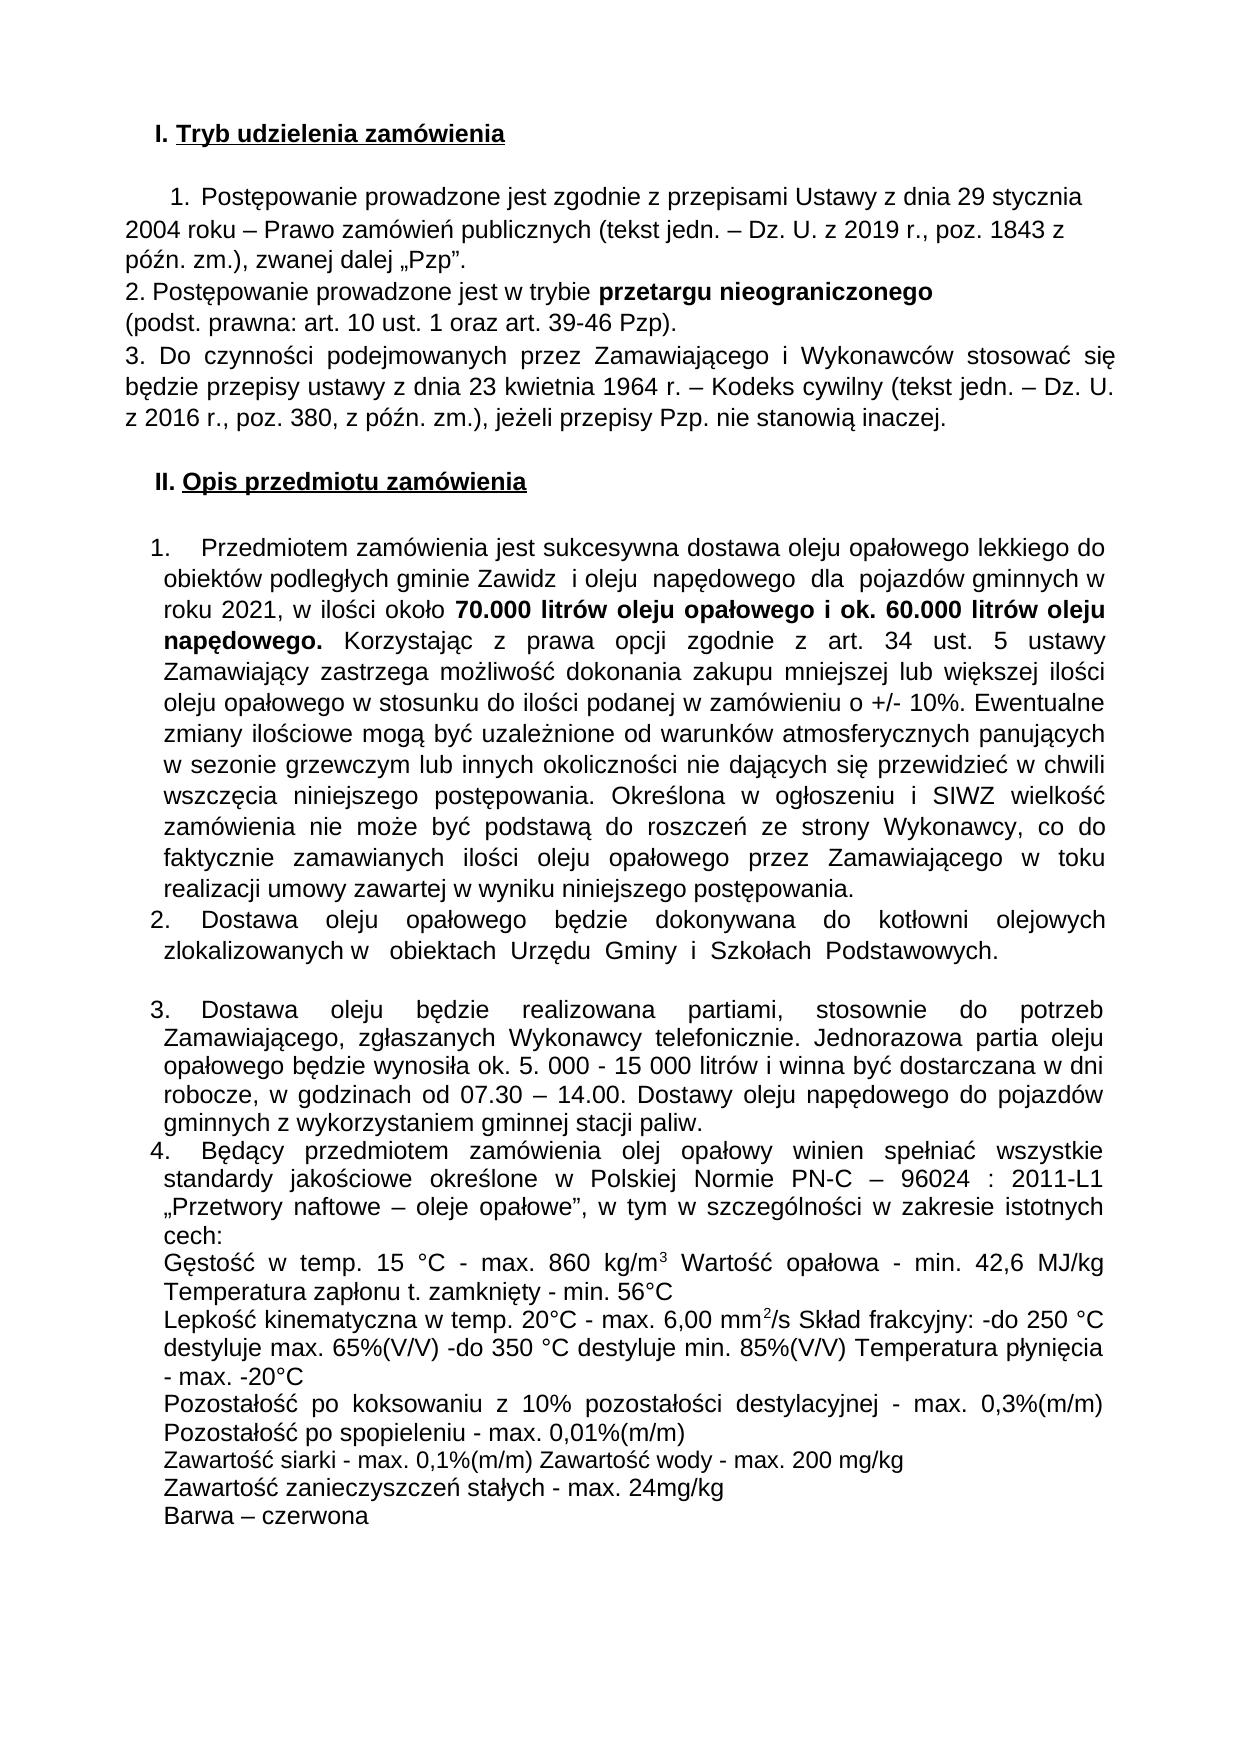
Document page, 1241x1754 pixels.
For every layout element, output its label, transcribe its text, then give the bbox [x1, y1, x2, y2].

text 2004 roku – Prawo zamówień publicznych (tekst jedn. – Dz. U. z 2019 r., poz. 1843 z późn. zm.), zwanej dalej „Pzp”. [125, 215, 1115, 274]
list Dostawa oleju opałowego będzie dokonywana do kotłowni olejowych zlokalizowanych w obiektach Urzędu Gminy i Szkołach Podstawowych. [150, 905, 1107, 965]
text (podst. prawna: art. 10 ust. 1 oraz art. 39-46 Pzp). [125, 308, 1117, 337]
list Opis przedmiotu zamówienia [154, 466, 1117, 495]
text Barwa – czerwona [163, 1502, 1105, 1530]
text Gęstość w temp. 15 °C - max. 860 kg/m3 Wartość opałowa - min. 42,6 MJ/kg Temperatura zapłonu t. zamknięty - min. 56°C [163, 1249, 1105, 1306]
text Zawartość siarki - max. 0,1%(m/m) Zawartość wody - max. 200 mg/kg [163, 1447, 1105, 1474]
text 2. Postępowanie prowadzone jest w trybie przetargu nieograniczonego [125, 277, 1117, 305]
list Dostawa oleju będzie realizowana partiami, stosownie do potrzeb Zamawiającego, zgłaszanych Wykonawcy telefonicznie. Jednorazowa partia oleju opałowego będzie wynosiła ok. 5. 000 - 15 000 litrów i winna być dostarczana w dni robocze, w godzinach od 07.30 – 14.00. Dostawy oleju napędowego do pojazdów gminnych z wykorzystaniem gminnej stacji paliw. [150, 996, 1105, 1137]
list Postępowanie prowadzone jest zgodnie z przepisami Ustawy z dnia 29 stycznia [169, 182, 1117, 211]
text Pozostałość po koksowaniu z 10% pozostałości destylacyjnej - max. 0,3%(m/m) Pozostałość po spopieleniu - max. 0,01%(m/m) [163, 1390, 1105, 1447]
list Tryb udzielenia zamówienia [154, 119, 1117, 147]
list Będący przedmiotem zamówienia olej opałowy winien spełniać wszystkie standardy jakościowe określone w Polskiej Normie PN-C – 96024 : 2011-L1 „Przetwory naftowe – oleje opałowe”, w tym w szczególności w zakresie istotnych cech: [150, 1137, 1105, 1249]
text 3. Do czynności podejmowanych przez Zamawiającego i Wykonawców stosować się będzie przepisy ustawy z dnia 23 kwietnia 1964 r. – Kodeks cywilny (tekst jedn. – Dz. U. z 2016 r., poz. 380, z późn. zm.), jeżeli przepisy Pzp. nie stanowią inaczej. [125, 341, 1117, 432]
list Przedmiotem zamówienia jest sukcesywna dostawa oleju opałowego lekkiego do obiektów podległych gminie Zawidz i oleju napędowego dla pojazdów gminnych w roku 2021, w ilości około 70.000 litrów oleju opałowego i ok. 60.000 litrów oleju napędowego. Korzystając z prawa opcji zgodnie z art. 34 ust. 5 ustawy Zamawiający zastrzega możliwość dokonania zakupu mniejszej lub większej ilości oleju opałowego w stosunku do ilości podanej w zamówieniu o +/- 10%. Ewentualne zmiany ilościowe mogą być uzależnione od warunków atmosferycznych panujących w sezonie grzewczym lub innych okoliczności nie dających się przewidzieć w chwili wszczęcia niniejszego postępowania. Określona w ogłoszeniu i SIWZ wielkość zamówienia nie może być podstawą do roszczeń ze strony Wykonawcy, co do faktycznie zamawianych ilości oleju opałowego przez Zamawiającego w toku realizacji umowy zawartej w wyniku niniejszego postępowania. [150, 533, 1107, 903]
text Zawartość zanieczyszczeń stałych - max. 24mg/kg [163, 1474, 1105, 1502]
text Lepkość kinematyczna w temp. 20°C - max. 6,00 mm2/s Skład frakcyjny: -do 250 °C destyluje max. 65%(V/V) -do 350 °C destyluje min. 85%(V/V) Temperatura płynięcia - max. -20°C [163, 1306, 1105, 1390]
